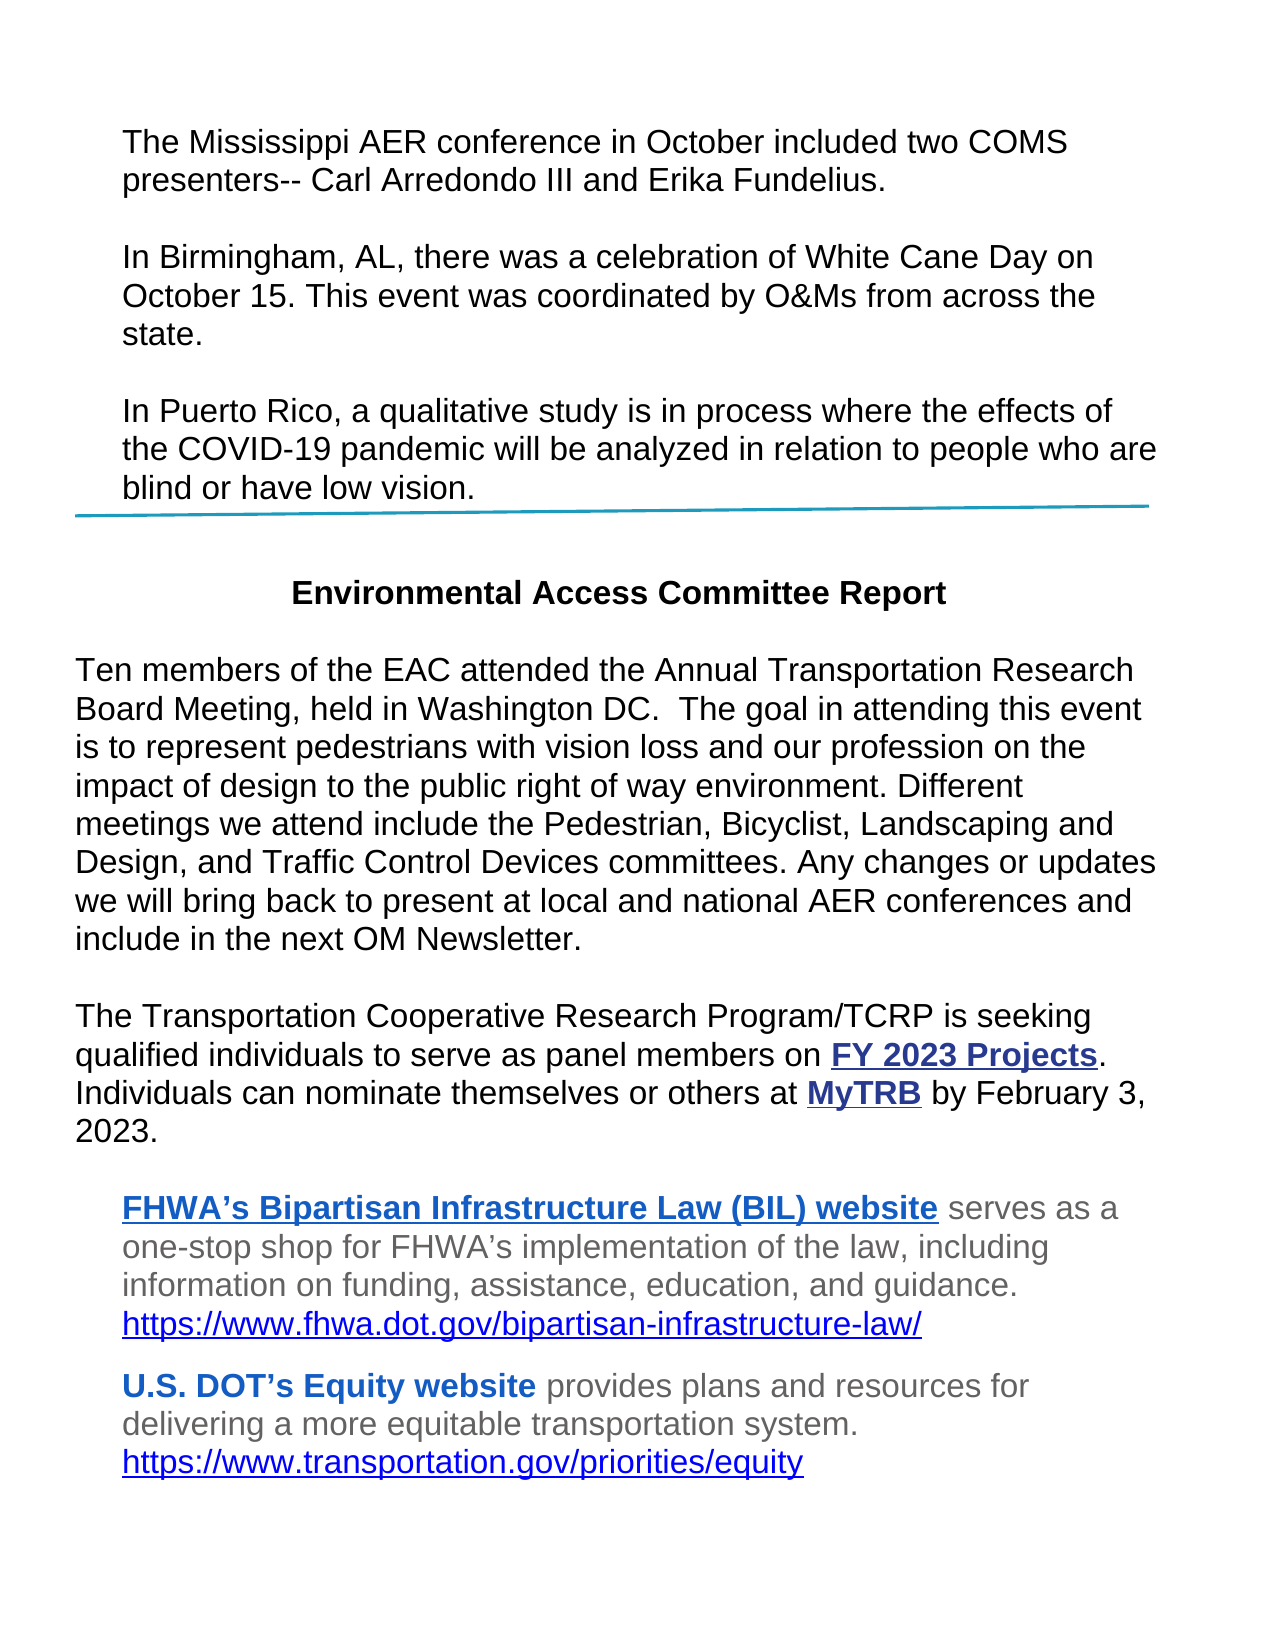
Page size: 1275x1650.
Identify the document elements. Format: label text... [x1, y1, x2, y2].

text The Mississippi AER conference in October included two COMS presenters-- Carl Arredondo III and Erika Fundelius. [122, 122, 1162, 199]
text In Puerto Rico, a qualitative study is in process where the effects of the COVID-19 pandemic will be analyzed in relation to people who are blind or have low vision. [122, 391, 1162, 506]
text U.S. DOT’s Equity website provides plans and resources for delivering a more equitable transportation system. https://www.transportation.gov/priorities/equity [122, 1366, 1162, 1481]
text The Transportation Cooperative Research Program/TCRP is seeking qualified individuals to serve as panel members on FY 2023 Projects. Individuals can nominate themselves or others at MyTRB by February 3, 2023. [75, 996, 1162, 1150]
text In Birmingham, AL, there was a celebration of White Cane Day on October 15. This event was coordinated by O&Ms from across the state. [122, 237, 1162, 352]
text Ten members of the EAC attended the Annual Transportation Research Board Meeting, held in Washington DC. The goal in attending this event is to represent pedestrians with vision loss and our profession on the impact of design to the public right of way environment. Different meetings we attend include the Pedestrian, Bicyclist, Landscaping and Design, and Traffic Control Devices committees. Any changes or updates we will bring back to present at local and national AER conferences and include in the next OM Newsletter. [75, 650, 1162, 958]
text Environmental Access Committee Report [75, 573, 1162, 612]
text FHWA’s Bipartisan Infrastructure Law (BIL) website serves as a one-stop shop for FHWA’s implementation of the law, including information on funding, assistance, education, and guidance. https://www.fhwa.dot.gov/bipartisan-infrastructure-law/ [122, 1188, 1162, 1342]
